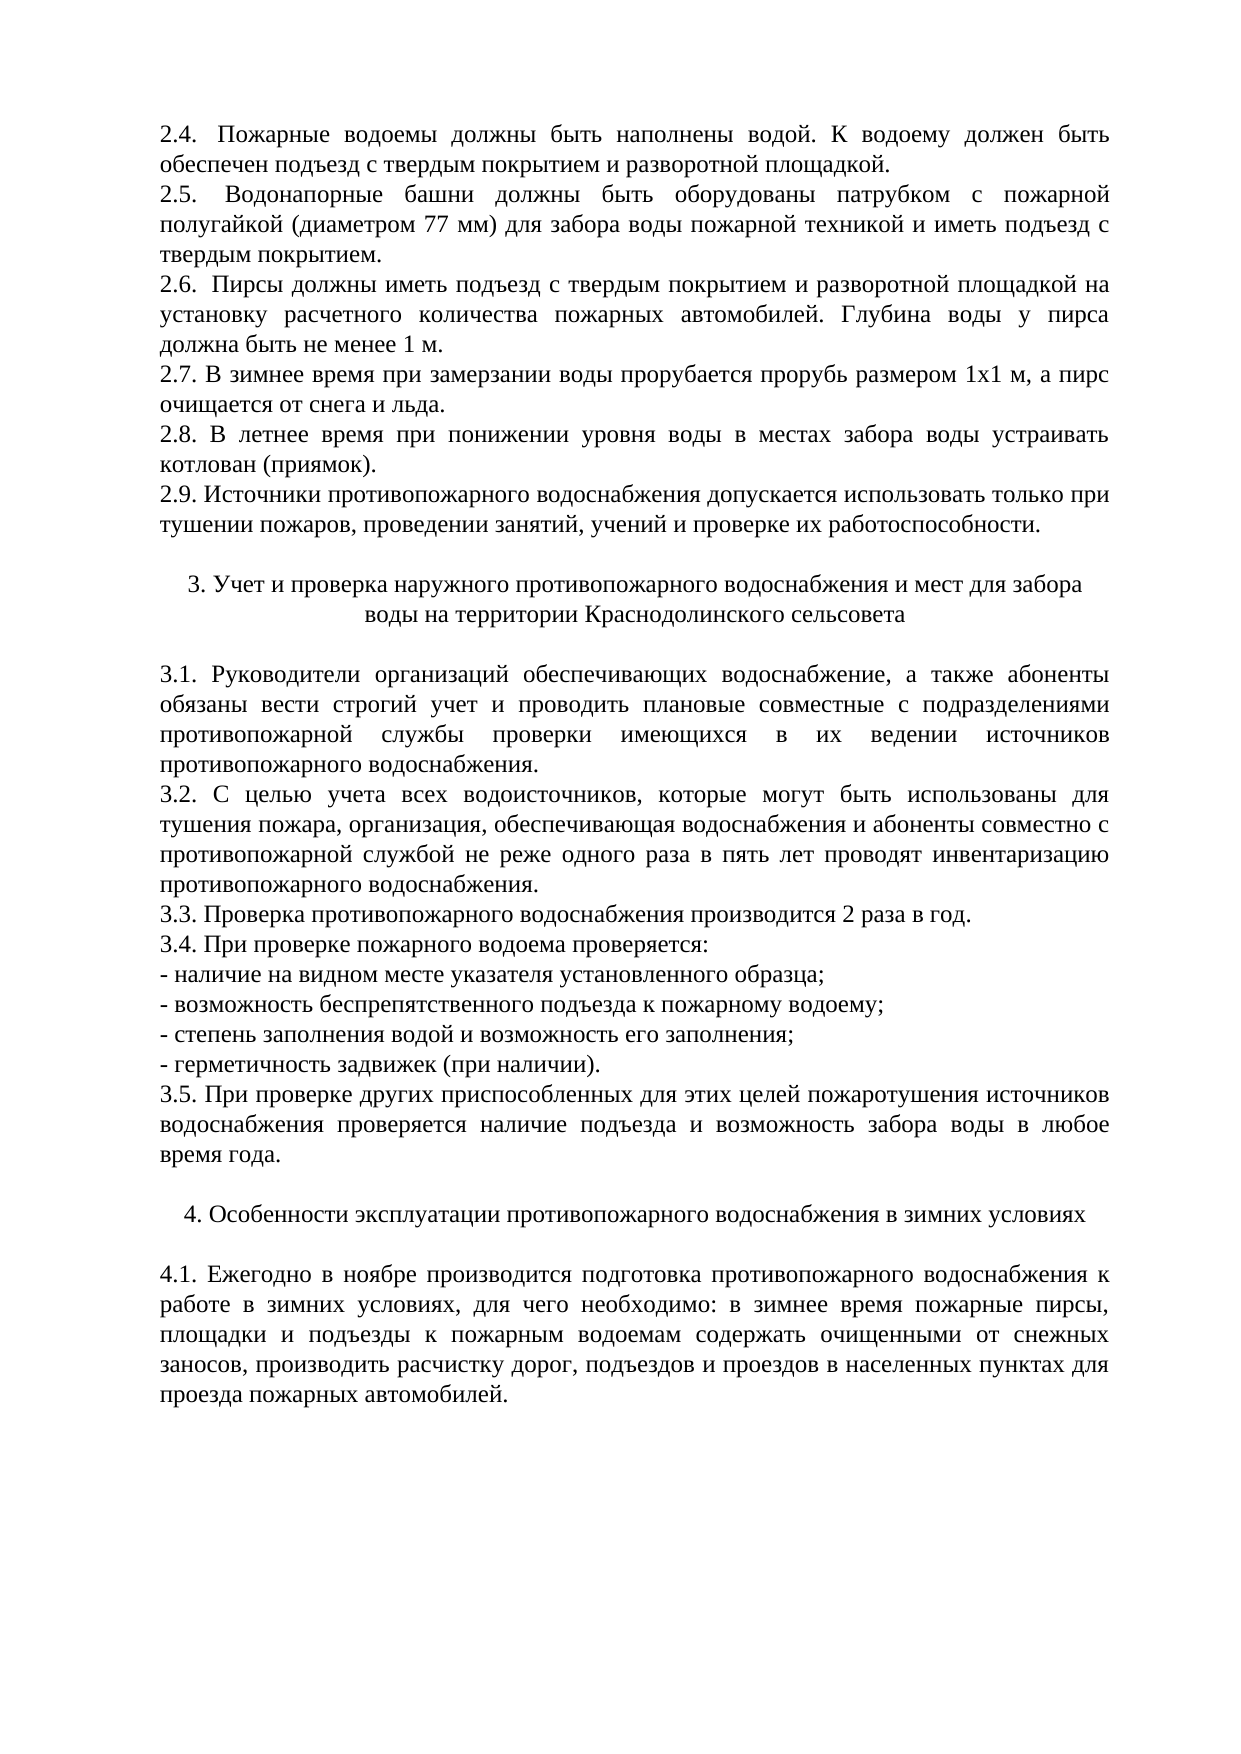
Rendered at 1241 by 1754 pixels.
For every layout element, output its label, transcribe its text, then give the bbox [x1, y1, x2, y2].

text 4. Особенности эксплуатации противопожарного водоснабжения в зимних условиях [159, 1198, 1110, 1228]
text 3.3. Проверка противопожарного водоснабжения производится 2 раза в год. [159, 898, 1110, 928]
text - возможность беспрепятственного подъезда к пожарному водоему; [159, 988, 1110, 1018]
text - степень заполнения водой и возможность его заполнения; [159, 1018, 1110, 1048]
text 3.5. При проверке других приспособленных для этих целей пожаротушения источников водоснабжения проверяется наличие подъезда и возможность забора воды в любое время года. [159, 1078, 1110, 1168]
text 3.1. Руководители организаций обеспечивающих водоснабжение, а также абоненты обязаны вести строгий учет и проводить плановые совместные с подразделениями противопожарной службы проверки имеющихся в их ведении источников противопожарного водоснабжения. [159, 658, 1110, 778]
text 2.4. Пожарные водоемы должны быть наполнены водой. К водоему должен быть обеспечен подъезд с твердым покрытием и разворотной площадкой. [159, 118, 1110, 178]
text 2.7. В зимнее время при замерзании воды прорубается прорубь размером 1x1 м, а пирс очищается от снега и льда. [159, 358, 1110, 418]
text 3. Учет и проверка наружного противопожарного водоснабжения и мест для забора воды на территории Краснодолинского сельсовета [159, 568, 1110, 628]
text 4.1. Ежегодно в ноябре производится подготовка противопожарного водоснабжения к работе в зимних условиях, для чего необходимо: в зимнее время пожарные пирсы, площадки и подъезды к пожарным водоемам содержать очищенными от снежных заносов, производить расчистку дорог, подъездов и проездов в населенных пунктах для проезда пожарных автомобилей. [159, 1258, 1110, 1408]
text 2.6. Пирсы должны иметь подъезд с твердым покрытием и разворотной площадкой на установку расчетного количества пожарных автомобилей. Глубина воды у пирса должна быть не менее 1 м. [159, 268, 1110, 358]
text 2.5. Водонапорные башни должны быть оборудованы патрубком с пожарной полугайкой (диаметром 77 мм) для забора воды пожарной техникой и иметь подъезд с твердым покрытием. [159, 178, 1110, 268]
text 2.9. Источники противопожарного водоснабжения допускается использовать только при тушении пожаров, проведении занятий, учений и проверке их работоспособности. [159, 478, 1110, 538]
text - наличие на видном месте указателя установленного образца; [159, 958, 1110, 988]
text 3.2. С целью учета всех водоисточников, которые могут быть использованы для тушения пожара, организация, обеспечивающая водоснабжения и абоненты совместно с противопожарной службой не реже одного раза в пять лет проводят инвентаризацию противопожарного водоснабжения. [159, 778, 1110, 898]
text 3.4. При проверке пожарного водоема проверяется: [159, 928, 1110, 958]
text 2.8. В летнее время при понижении уровня воды в местах забора воды устраивать котлован (приямок). [159, 418, 1110, 478]
text - герметичность задвижек (при наличии). [159, 1048, 1110, 1078]
